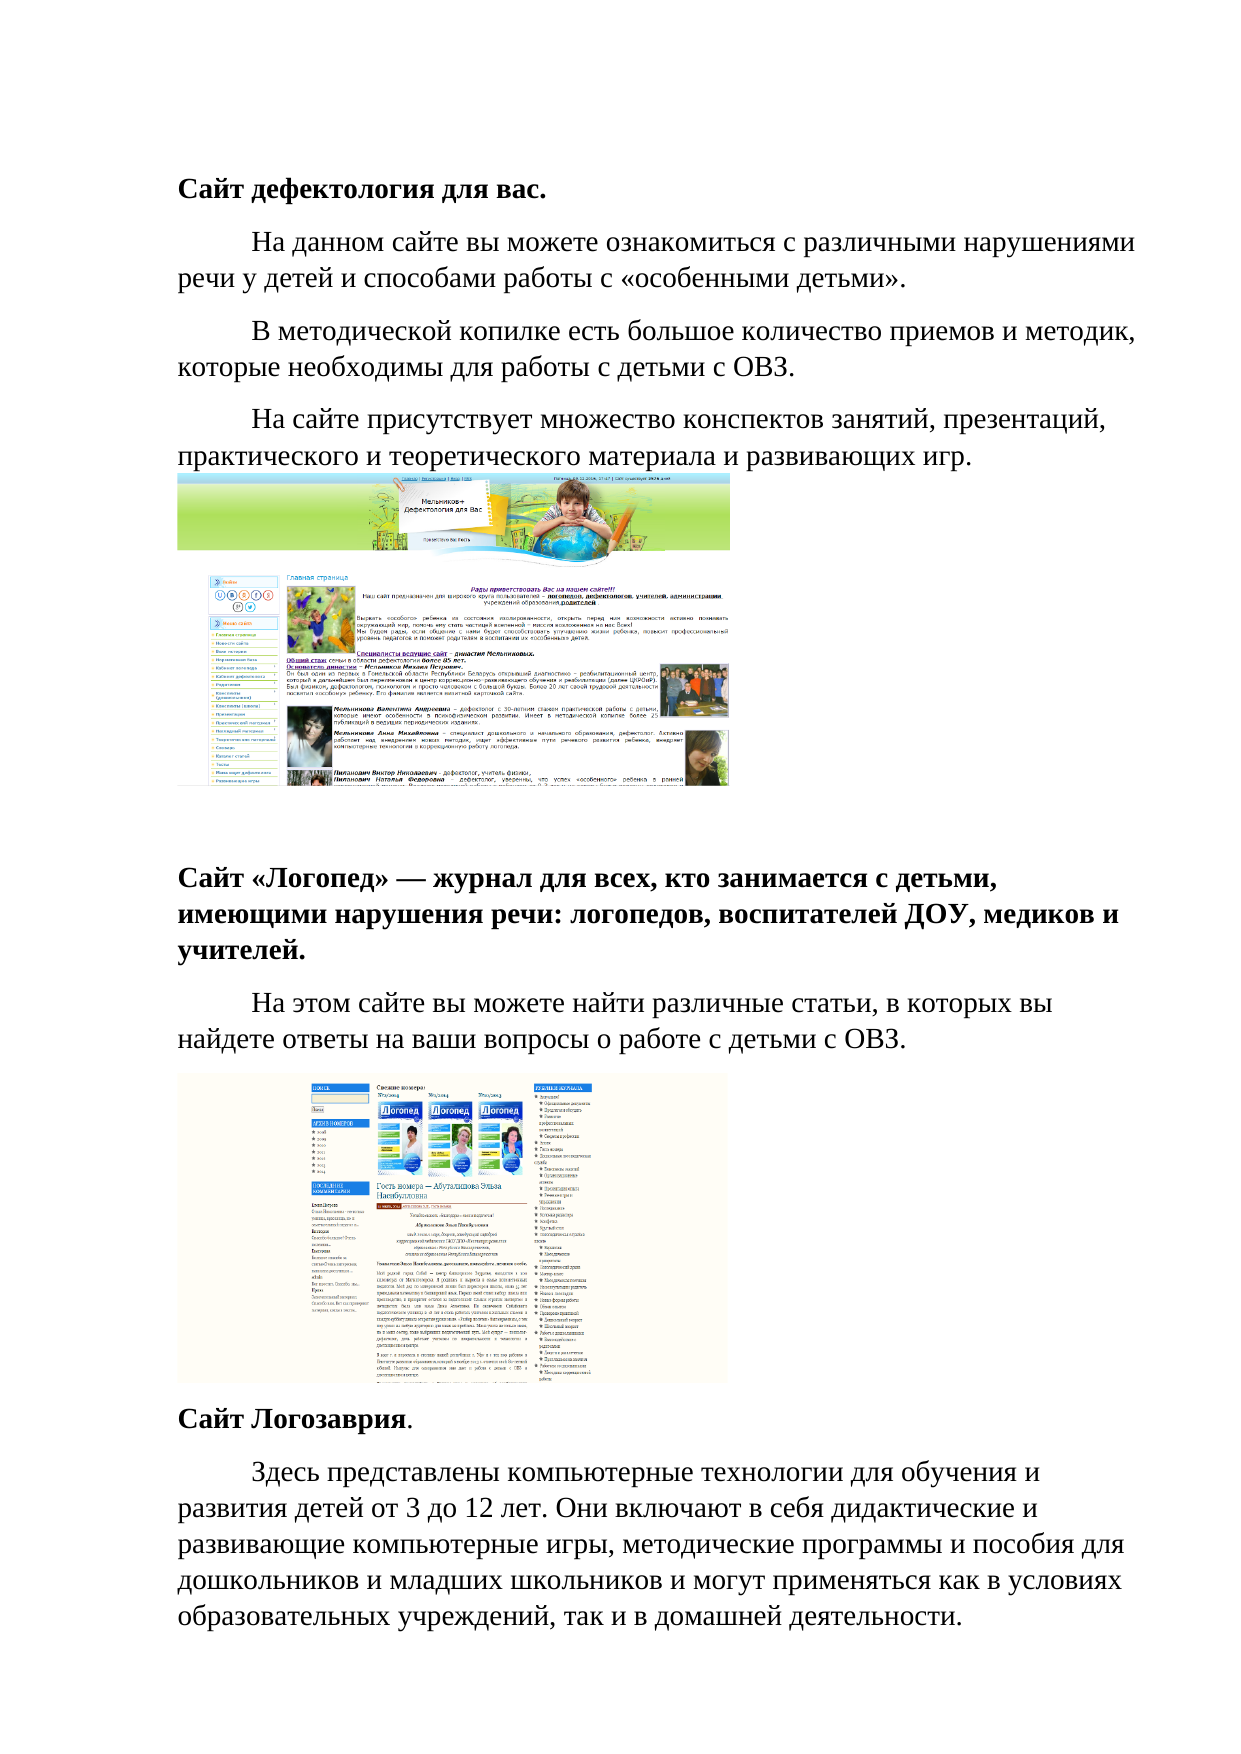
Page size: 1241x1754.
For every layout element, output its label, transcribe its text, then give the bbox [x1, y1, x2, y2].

text Сайт дефектология для вас. [177, 171, 1152, 204]
text Сайт Логозаврия. [177, 1401, 1152, 1435]
text В методической копилке есть большое количество приемов и методик, которые необходимы для работы с детьми с ОВЗ. [177, 313, 1152, 382]
picture [177, 473, 730, 788]
text Сайт «Логопед» — журнал для всех, кто занимается с детьми, имеющими нарушения речи: логопедов, воспитателей ДОУ, медиков и учителей. [177, 860, 1152, 966]
text Здесь представлены компьютерные технологии для обучения и развития детей от 3 до 12 лет. Они включают в себя дидактические и развивающие компьютерные игры, методические программы и пособия для дошкольников и младших школьников и могут применяться как в условиях образовательных учреждений, так и в домашней деятельности. [177, 1454, 1152, 1632]
text На этом сайте вы можете найти различные статьи, в которых вы найдете ответы на ваши вопросы о работе с детьми с ОВЗ. [177, 985, 1152, 1054]
picture [177, 1073, 728, 1383]
text На данном сайте вы можете ознакомиться с различными нарушениями речи у детей и способами работы с «особенными детьми». [177, 224, 1152, 293]
